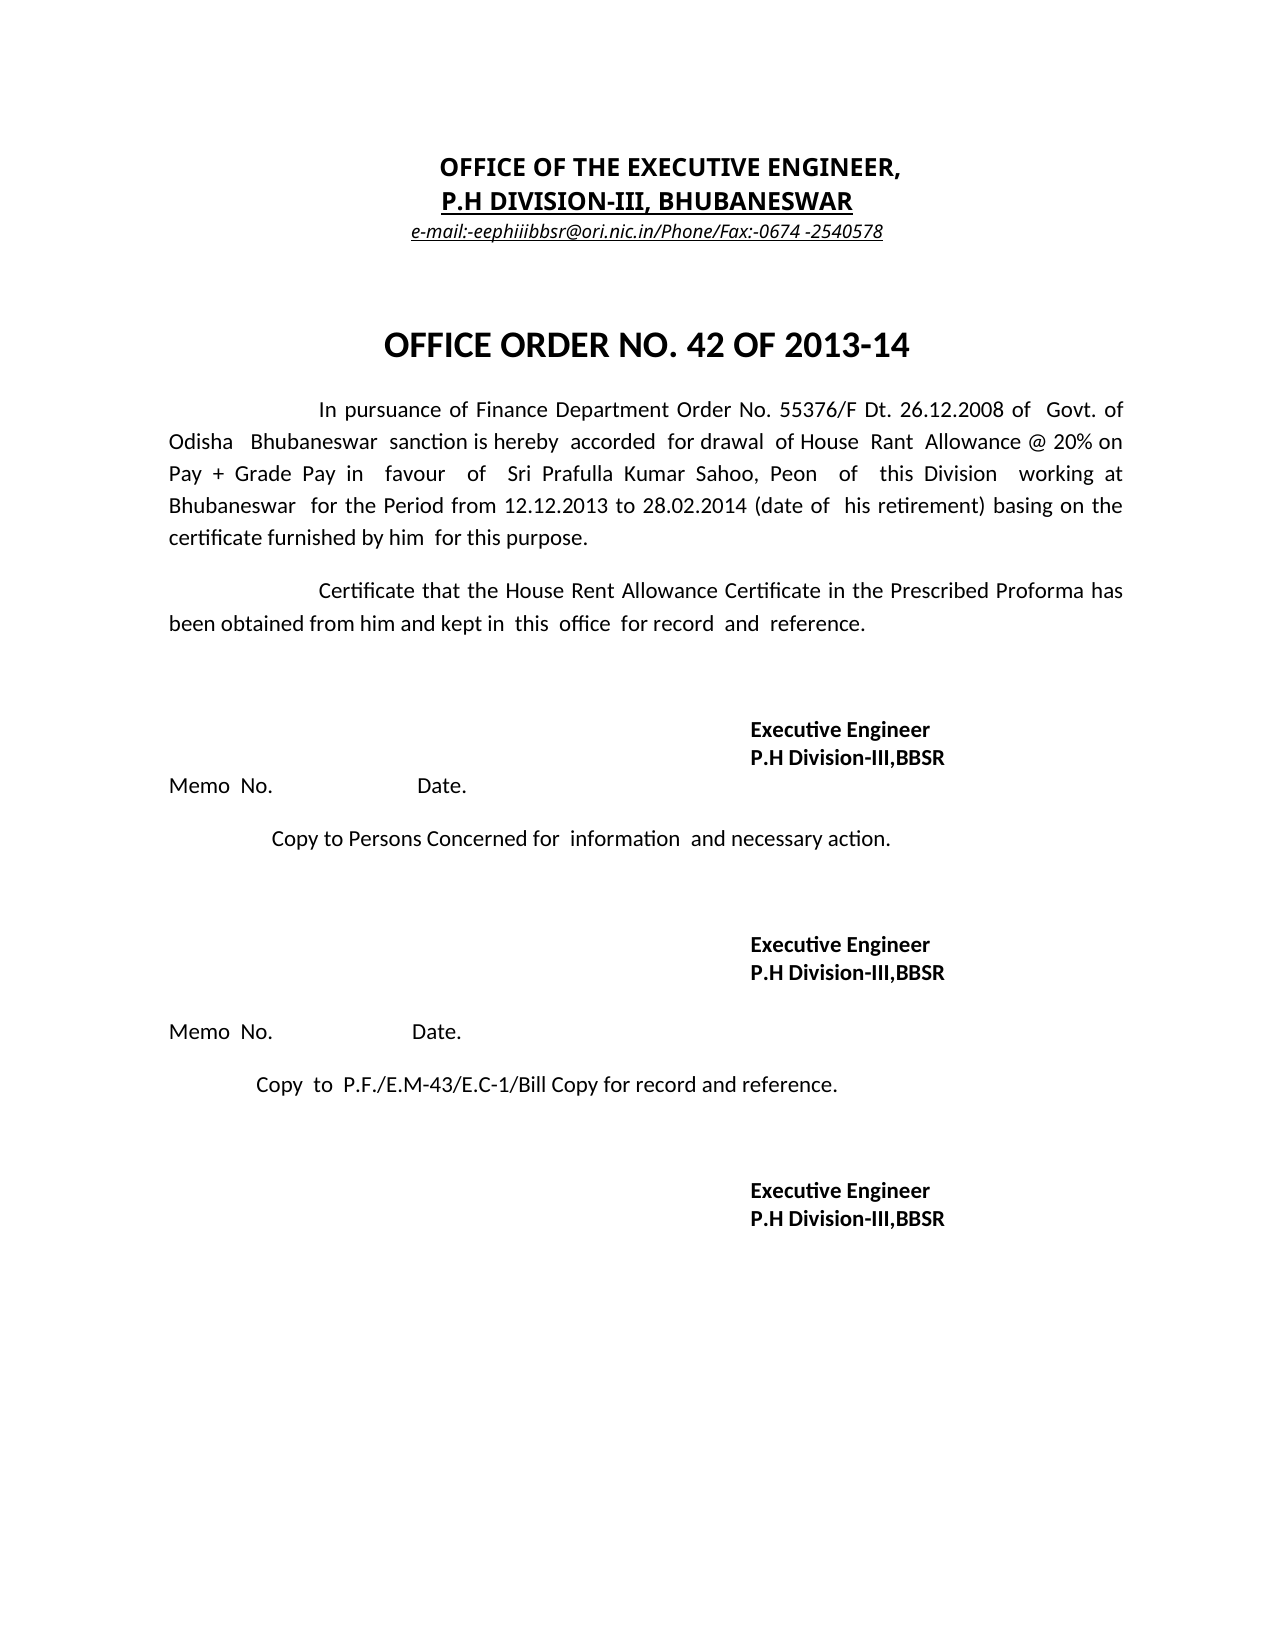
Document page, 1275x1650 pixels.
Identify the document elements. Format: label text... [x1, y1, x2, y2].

text e-mail:-eephiiibbsr@ori.nic.in/Phone/Fax:-0674 -2540578 [169, 218, 1125, 244]
text P.H Division-III,BBSR [169, 958, 1125, 986]
text P.H DIVISION-III, BHUBANESWAR [169, 184, 1125, 218]
text Executive Engineer [169, 1176, 1125, 1204]
text Executive Engineer [169, 715, 1125, 743]
text P.H Division-III,BBSR [169, 1204, 1125, 1232]
text Executive Engineer [169, 930, 1125, 958]
text Copy to Persons Concerned for information and necessary action. [169, 824, 1125, 852]
text In pursuance of Finance Department Order No. 55376/F Dt. 26.12.2008 of Govt. of Odisha Bhubaneswar sanction is hereby accorded for drawal of House Rant Allowance @ 20% on Pay + Grade Pay in favour of Sri Prafulla Kumar Sahoo, Peon of this Division working at Bhubaneswar for the Period from 12.12.2013 to 28.02.2014 (date of his retirement) basing on the certificate furnished by him for this purpose. [169, 395, 1125, 552]
text Copy to P.F./E.M-43/E.C-1/Bill Copy for record and reference. [169, 1070, 1125, 1098]
text Memo No. Date. [169, 771, 1125, 799]
text OFFICE OF THE EXECUTIVE ENGINEER, [169, 150, 1125, 184]
text P.H Division-III,BBSR [169, 743, 1125, 771]
text Certificate that the House Rent Allowance Certificate in the Prescribed Proforma has been obtained from him and kept in this office for record and reference. [169, 577, 1125, 637]
text Memo No. Date. [169, 1017, 1125, 1045]
text OFFICE ORDER NO. 42 OF 2013-14 [169, 321, 1125, 367]
